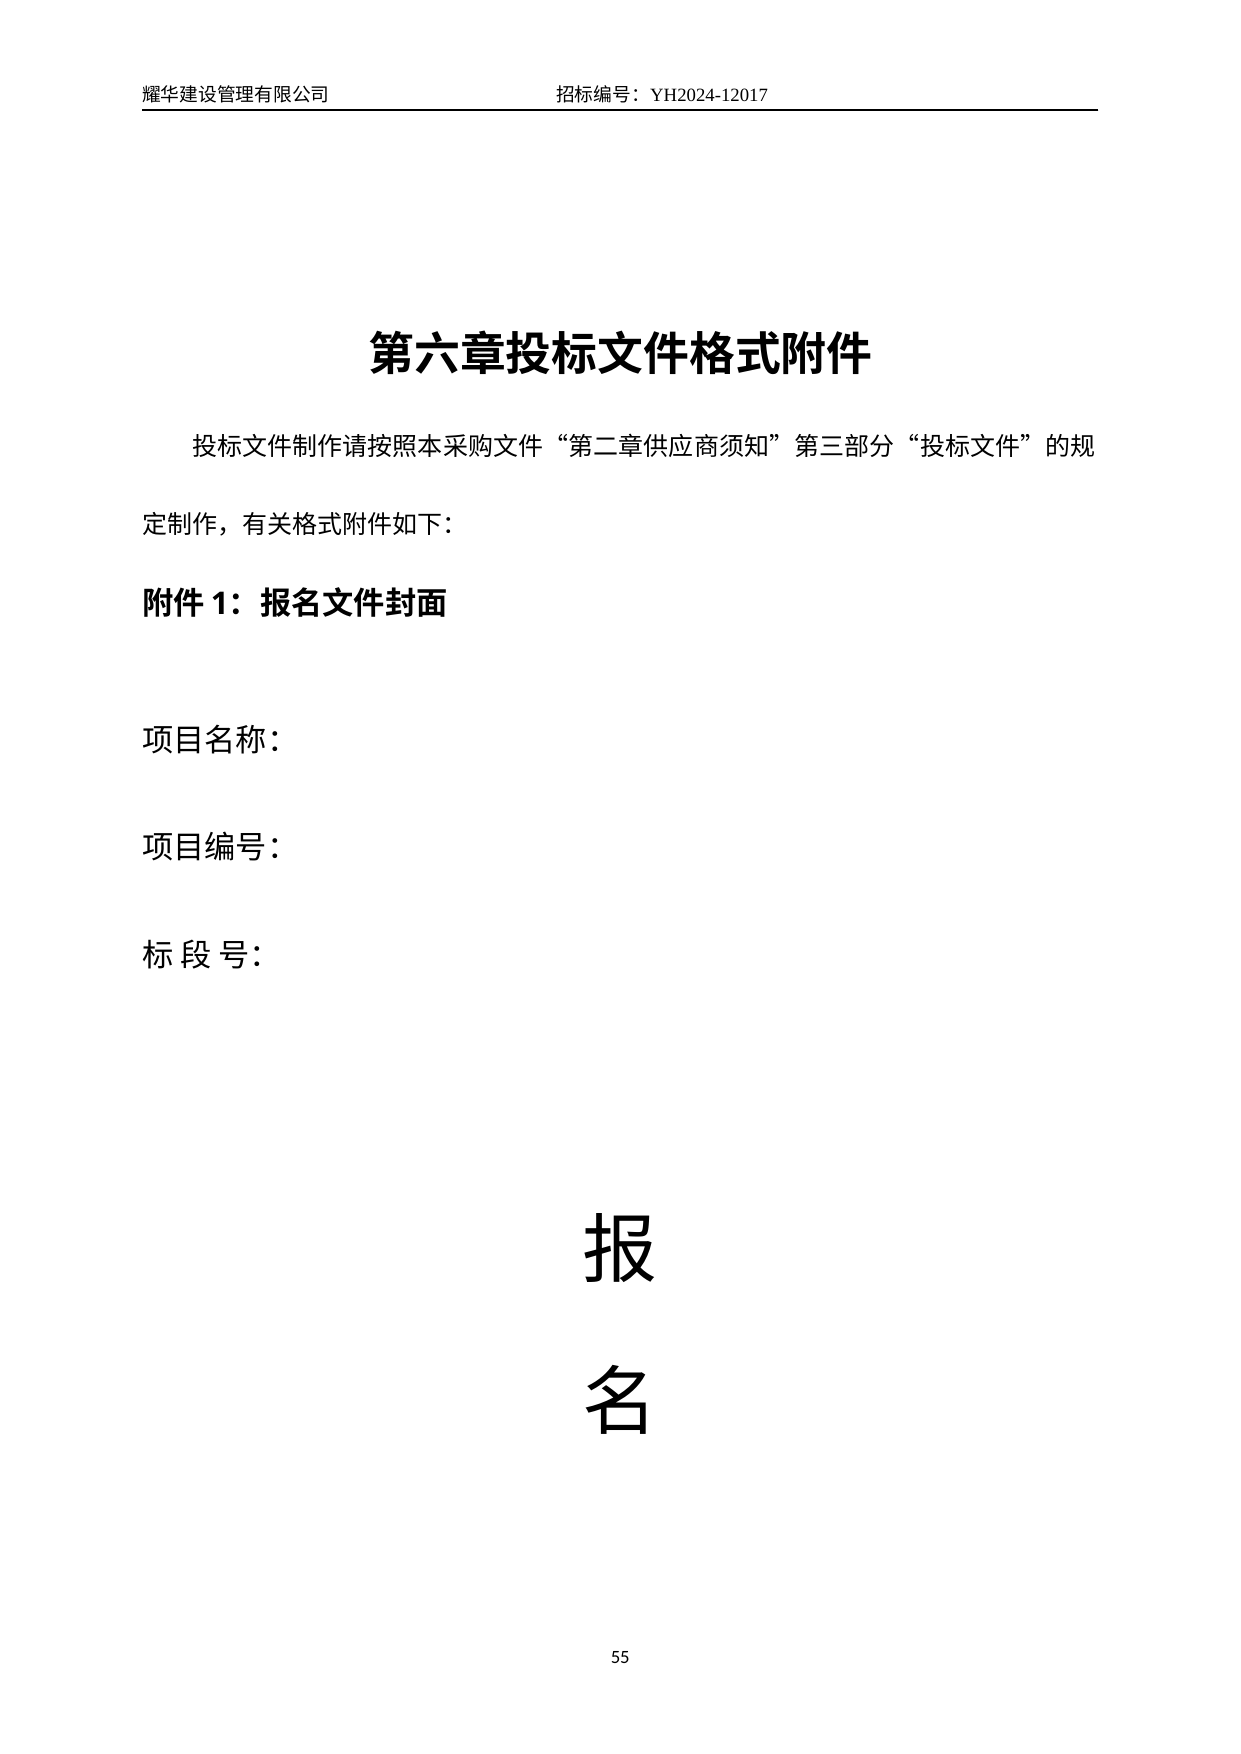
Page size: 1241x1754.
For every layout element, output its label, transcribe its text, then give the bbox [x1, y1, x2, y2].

text 第六章投标文件格式附件 [142, 301, 1098, 399]
text 项目编号： [142, 812, 1098, 877]
text 名 [142, 1331, 1098, 1461]
text 报 [142, 1179, 1098, 1309]
text 投标文件制作请按照本采购文件“第二章供应商须知”第三部分“投标文件”的规定制作，有关格式附件如下： [142, 412, 1098, 555]
text 项目名称： [142, 705, 1110, 770]
text 标 段 号： [142, 920, 1098, 985]
text 附件1：报名文件封面 [142, 578, 1098, 624]
